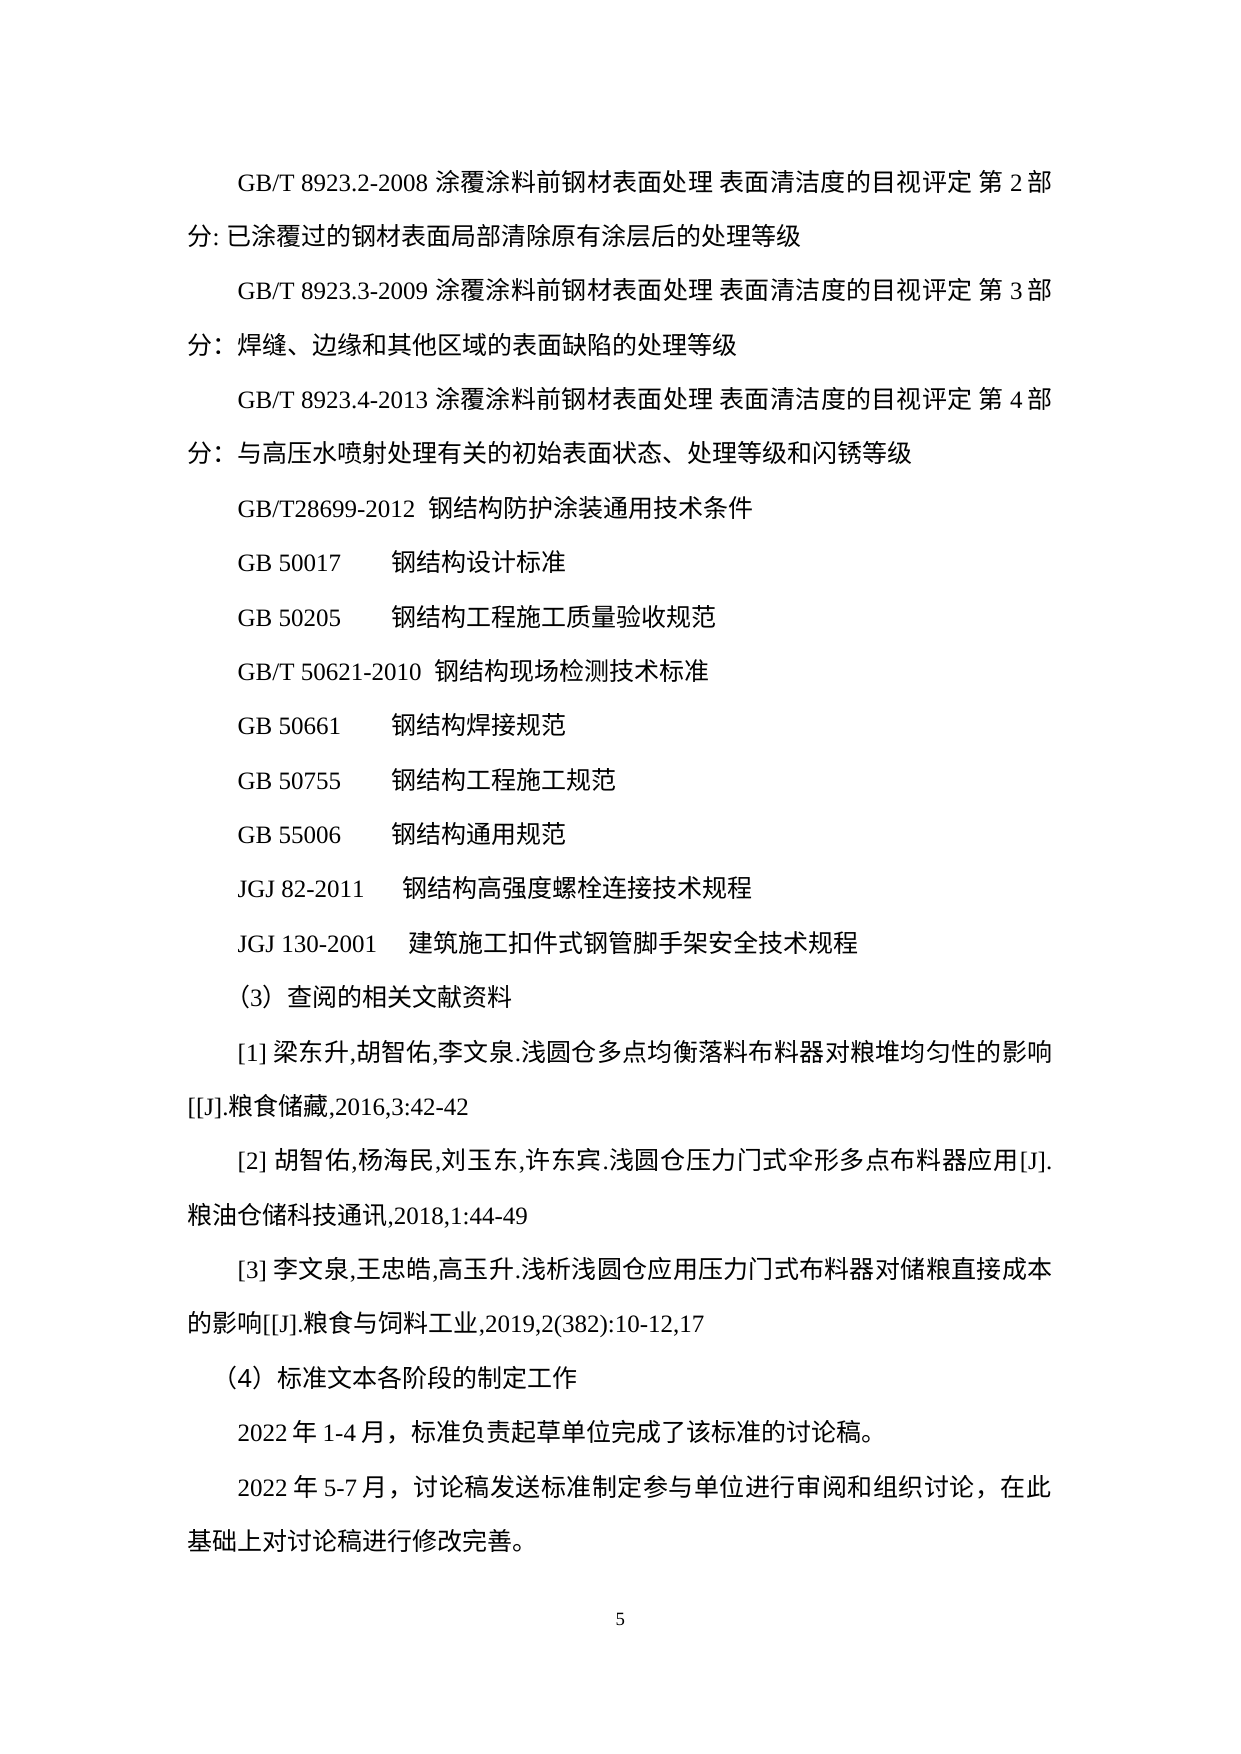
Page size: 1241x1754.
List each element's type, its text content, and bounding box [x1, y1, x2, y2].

text GB/T 8923.3-2009 涂覆涂料前钢材表面处理 表面清洁度的目视评定 第3部分：焊缝、边缘和其他区域的表面缺陷的处理等级 [187, 271, 1053, 361]
text GB/T 8923.2-2008 涂覆涂料前钢材表面处理 表面清洁度的目视评定 第2部分: 已涂覆过的钢材表面局部清除原有涂层后的处理等级 [187, 162, 1053, 253]
text GB 50205 钢结构工程施工质量验收规范 [187, 597, 1053, 633]
text 2022年5-7月，讨论稿发送标准制定参与单位进行审阅和组织讨论，在此基础上对讨论稿进行修改完善。 [187, 1467, 1053, 1558]
text [2] 胡智佑,杨海民,刘玉东,许东宾.浅圆仓压力门式伞形多点布料器应用[J].粮油仓储科技通讯,2018,1:44-49 [187, 1141, 1053, 1231]
text （3）查阅的相关文献资料 [187, 978, 1053, 1014]
text GB 50755 钢结构工程施工规范 [187, 760, 1053, 796]
text GB/T 8923.4-2013 涂覆涂料前钢材表面处理 表面清洁度的目视评定 第4部分：与高压水喷射处理有关的初始表面状态、处理等级和闪锈等级 [187, 379, 1053, 470]
text [1] 梁东升,胡智佑,李文泉.浅圆仓多点均衡落料布料器对粮堆均匀性的影响[[J].粮食储藏,2016,3:42-42 [187, 1032, 1053, 1123]
text （4）标准文本各阶段的制定工作 [187, 1358, 1053, 1394]
text GB/T28699-2012 钢结构防护涂装通用技术条件 [187, 488, 1053, 524]
text [3] 李文泉,王忠皓,高玉升.浅析浅圆仓应用压力门式布料器对储粮直接成本的影响[[J].粮食与饲料工业,2019,2(382):10-12,17 [187, 1249, 1053, 1340]
text GB 55006 钢结构通用规范 [187, 814, 1053, 851]
text GB 50017 钢结构设计标准 [187, 543, 1053, 579]
text GB 50661 钢结构焊接规范 [187, 706, 1053, 742]
text GB/T 50621-2010 钢结构现场检测技术标准 [187, 651, 1053, 688]
text JGJ 130-2001 建筑施工扣件式钢管脚手架安全技术规程 [187, 923, 1053, 959]
text JGJ 82-2011 钢结构高强度螺栓连接技术规程 [187, 869, 1053, 905]
text 2022年1-4月，标准负责起草单位完成了该标准的讨论稿。 [187, 1413, 1053, 1449]
